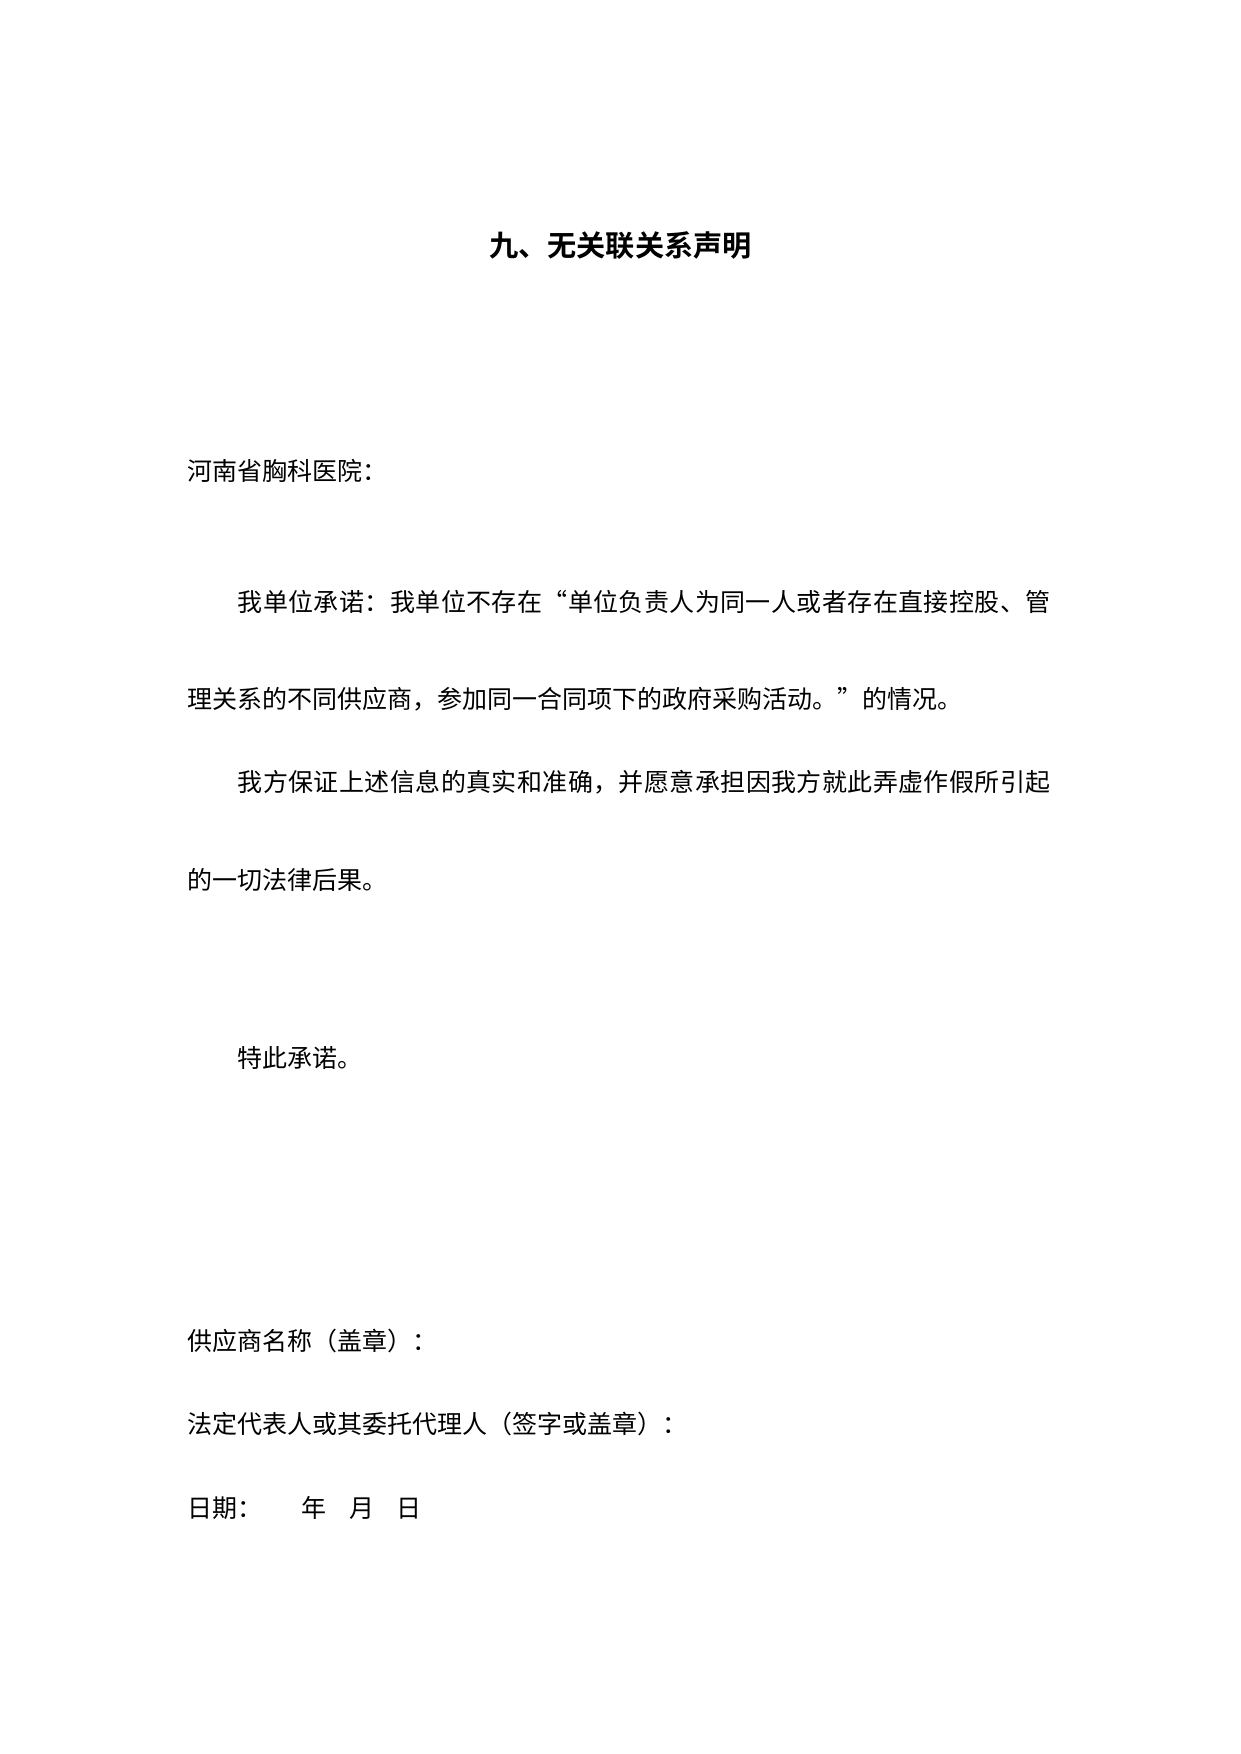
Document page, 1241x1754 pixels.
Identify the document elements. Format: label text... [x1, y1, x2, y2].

text 供应商名称（盖章）： [187, 1307, 1053, 1372]
text 法定代表人或其委托代理人（签字或盖章）： [187, 1391, 1053, 1456]
text 日期： 年 月 日 [187, 1474, 1053, 1539]
text 河南省胸科医院： [187, 437, 1053, 502]
text 特此承诺。 [187, 1024, 1053, 1089]
text 我单位承诺：我单位不存在“单位负责人为同一人或者存在直接控股、管理关系的不同供应商，参加同一合同项下的政府采购活动。”的情况。 [187, 568, 1053, 730]
text 我方保证上述信息的真实和准确，并愿意承担因我方就此弄虚作假所引起的一切法律后果。 [187, 748, 1053, 911]
subtitle 九、无关联关系声明 [187, 211, 1053, 276]
